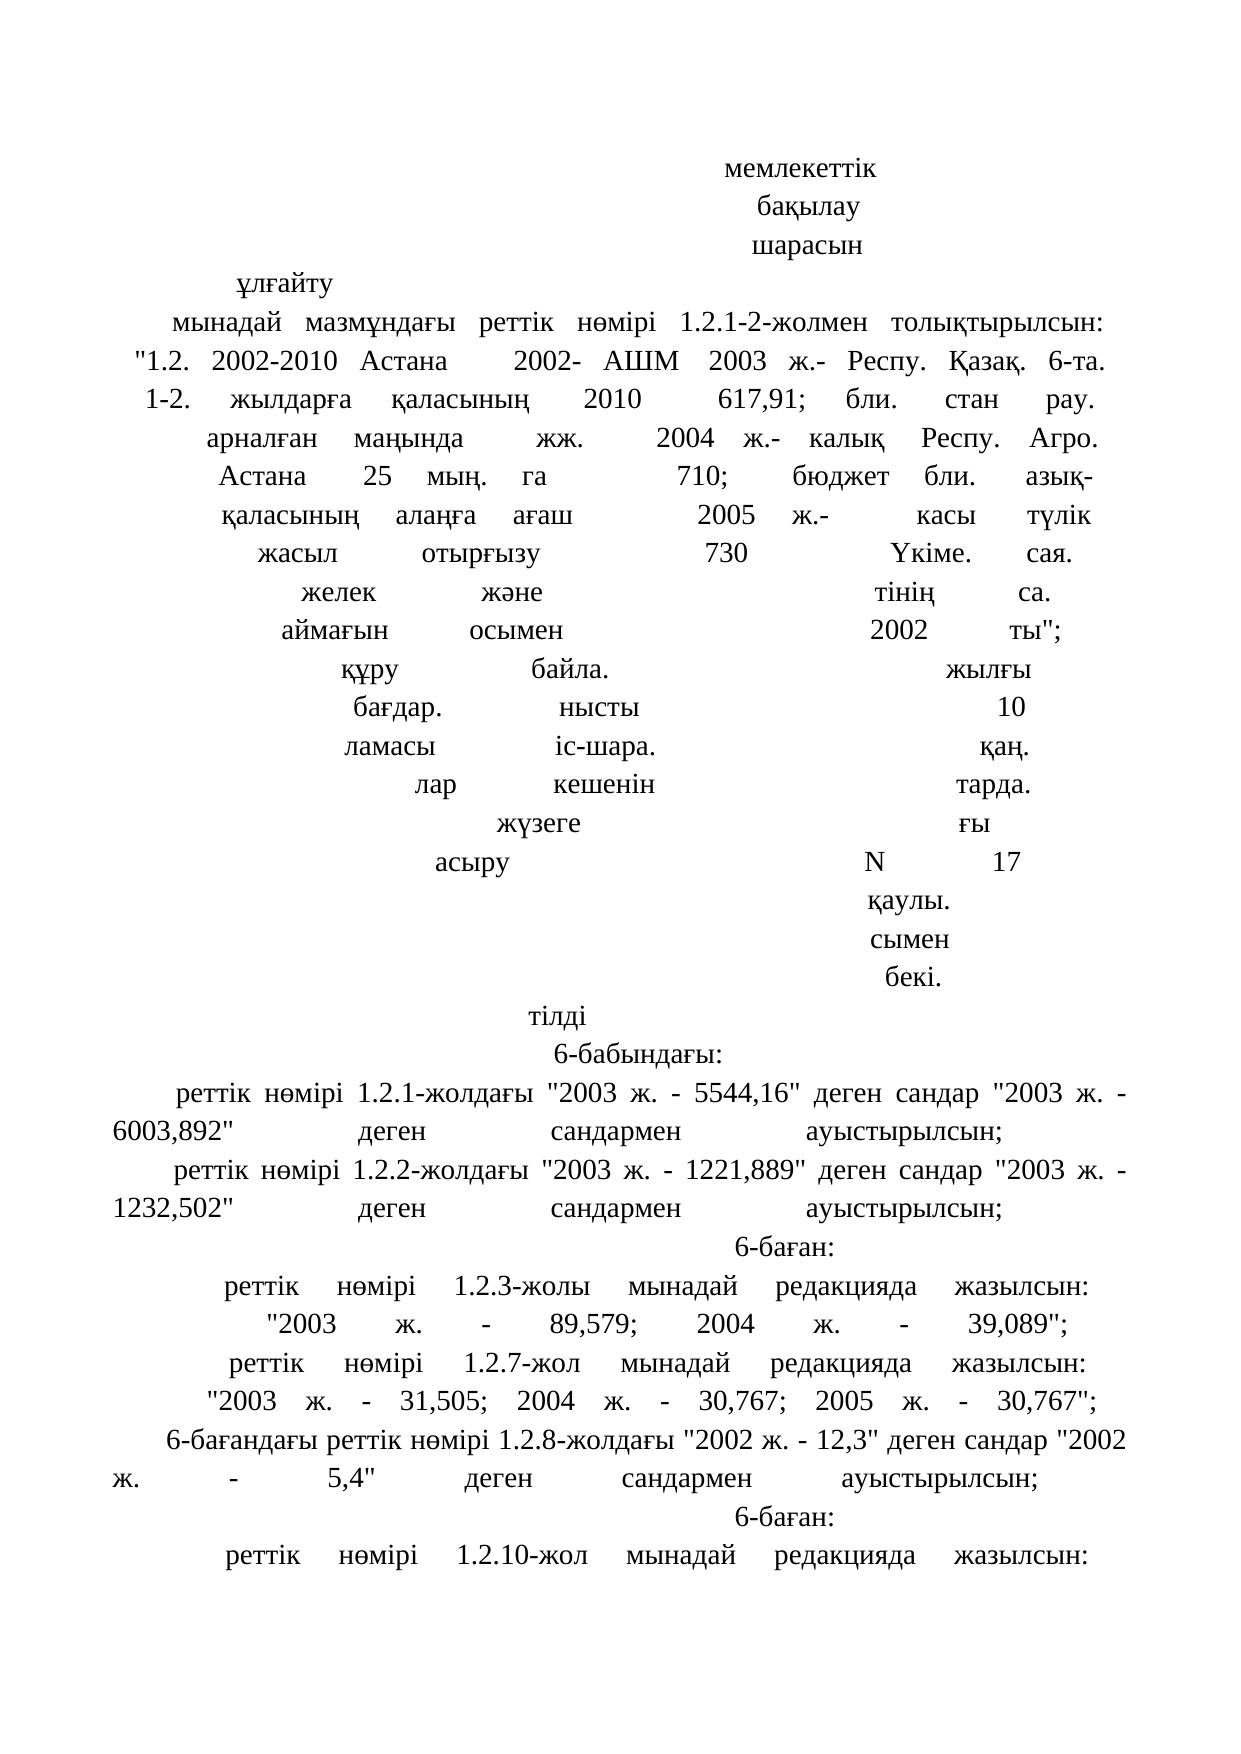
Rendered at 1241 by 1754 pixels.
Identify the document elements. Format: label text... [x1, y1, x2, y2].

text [112, 1036, 1128, 1571]
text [112, 150, 1128, 299]
text мынадай мазмұндағы реттiк нөмiрi 1.2.1-2-жолмен толықтырылсын: "1.2. 2002-2010 Астана 2002- АШМ 2003 ж.- Респу. Қазақ. 6-та. 1-2. жылдарға қаласының 2010 617,91; бли. стан рау. арналған маңында жж. 2004 ж.- калық Респу. Агро. Астана 25 мың. га 710; бюджет бли. азық- қаласының алаңға ағаш 2005 ж.- касы түлік жасыл отырғызу 730 Үкіме. сая. желек және тінің са. аймағын осымен 2002 ты"; құру байла. жылғы бағдар. нысты 10 ламасы іс-шара. қаң. лар кешенін тарда. жүзеге ғы асыру N 17 қаулы. сымен бекі. тілді [112, 304, 1128, 1031]
